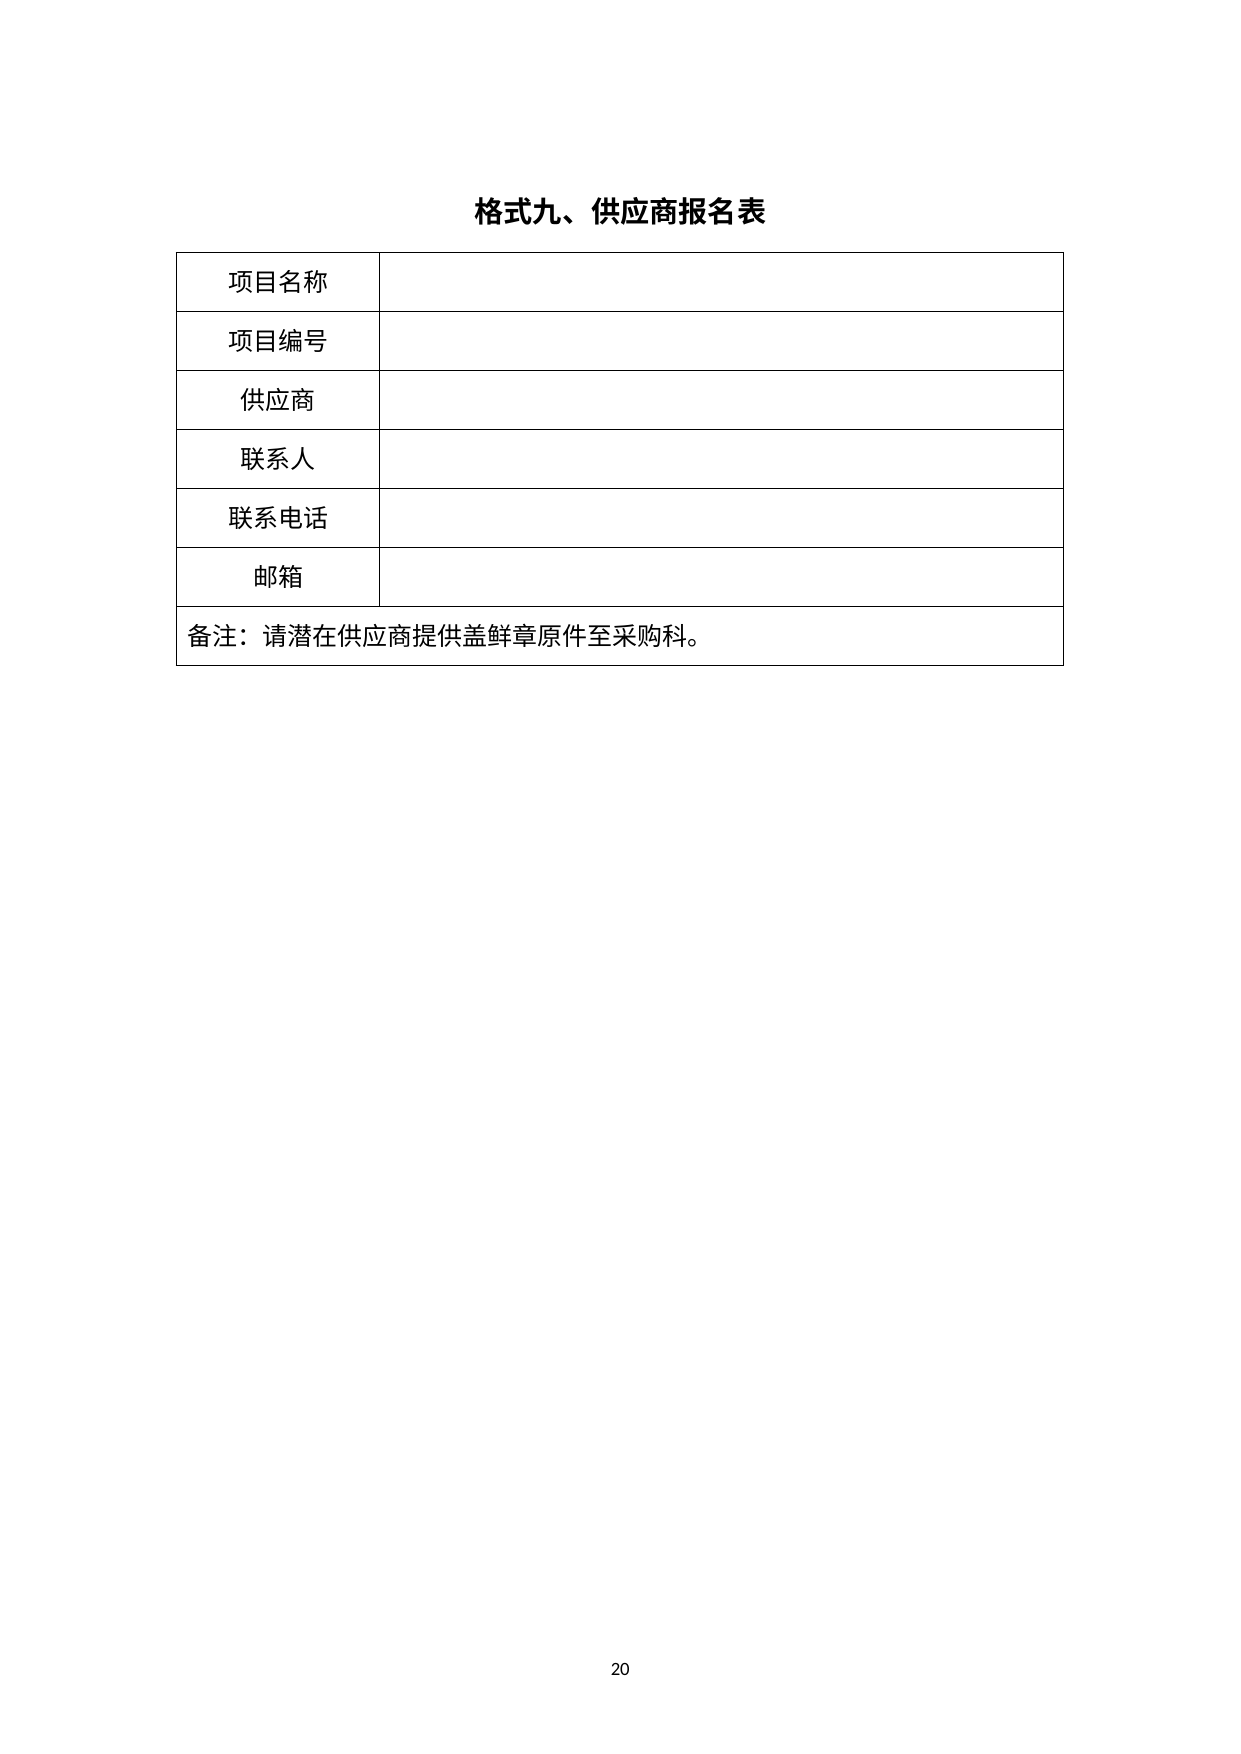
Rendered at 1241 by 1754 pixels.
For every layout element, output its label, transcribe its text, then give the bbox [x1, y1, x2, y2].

table_cell 邮箱 [177, 548, 379, 606]
text 格式九、供应商报名表 [165, 188, 1075, 231]
table_cell [380, 489, 1063, 547]
table_cell 联系电话 [177, 489, 379, 547]
table_cell 供应商 [177, 371, 379, 429]
table_cell 项目编号 [177, 312, 379, 370]
table_cell [380, 430, 1063, 488]
table_header 项目名称 [177, 253, 379, 311]
table_cell [380, 371, 1063, 429]
table_cell [380, 312, 1063, 370]
table_cell 联系人 [177, 430, 379, 488]
table_cell [380, 548, 1063, 606]
table_header [380, 253, 1063, 311]
table_cell 备注：请潜在供应商提供盖鲜章原件至采购科。 [177, 607, 1063, 665]
